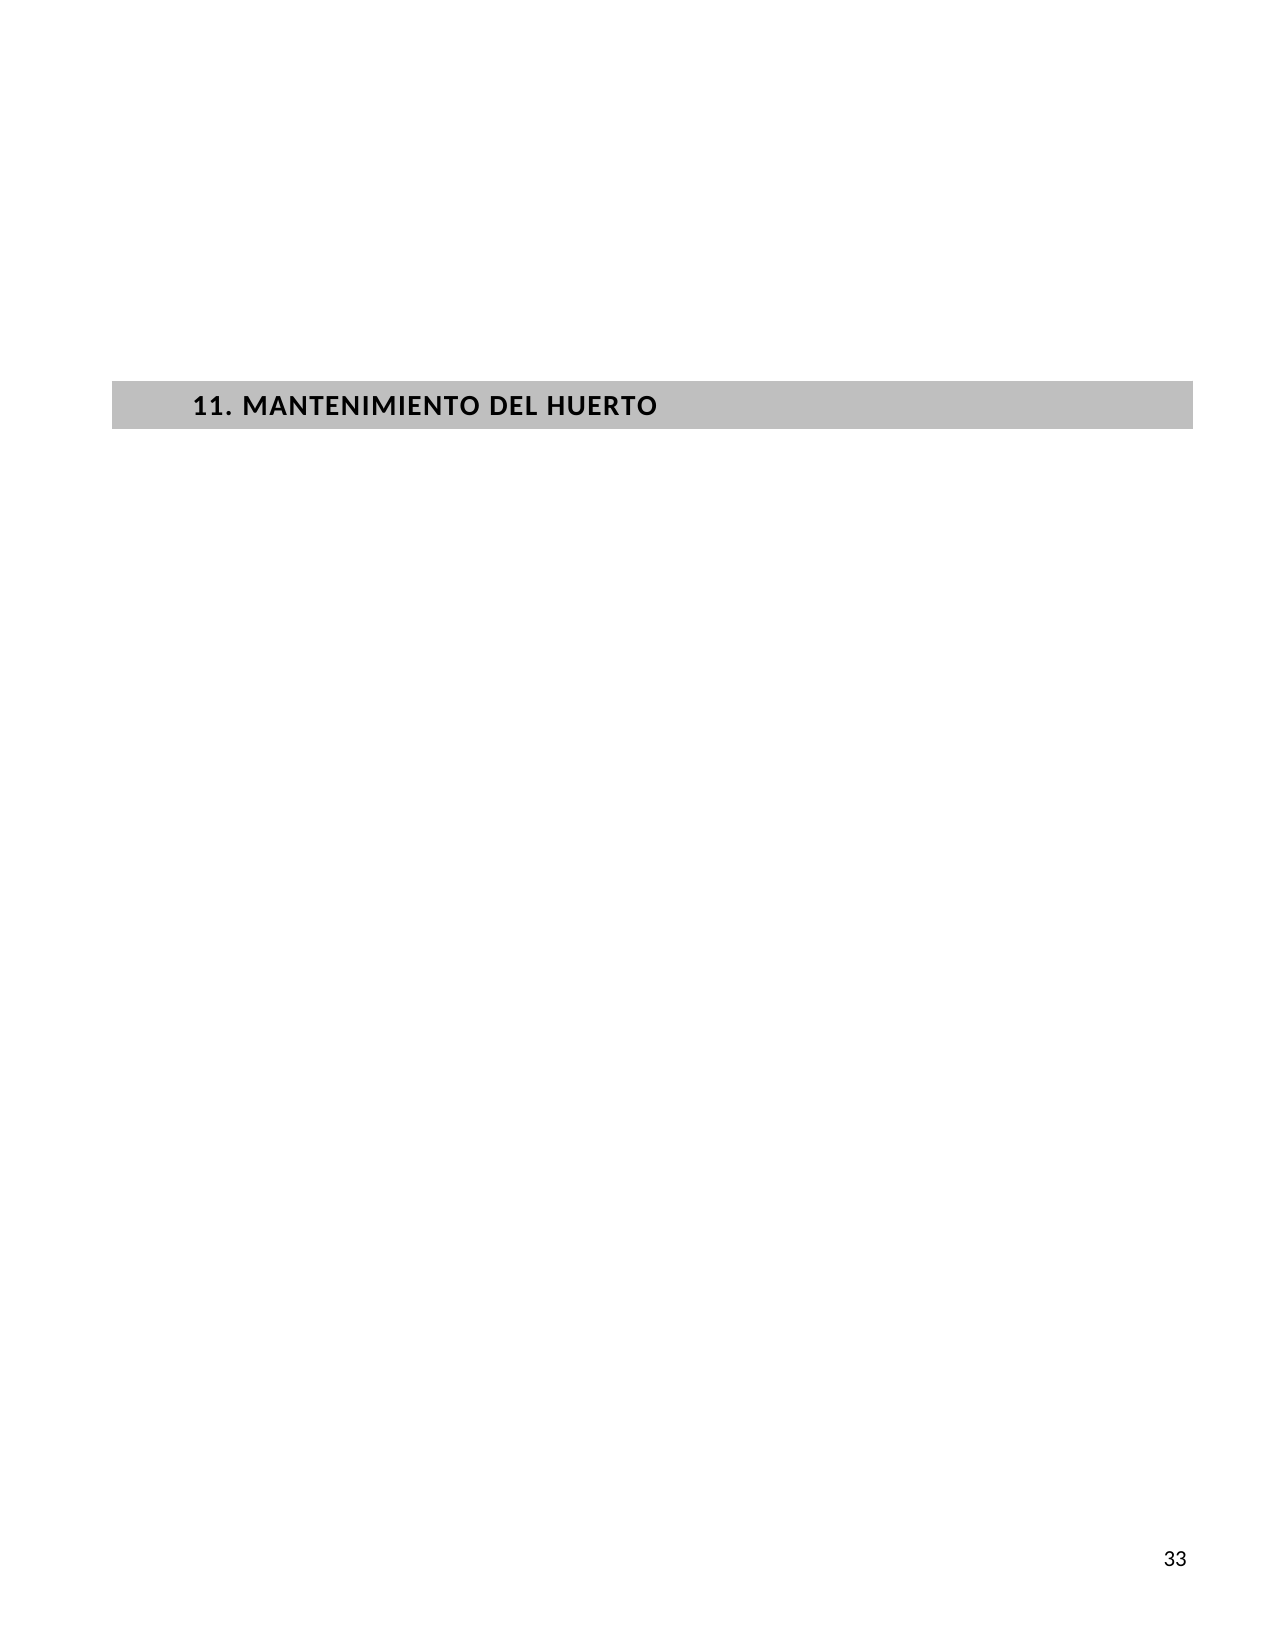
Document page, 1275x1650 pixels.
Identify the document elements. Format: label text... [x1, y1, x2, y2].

subtitle 11. Mantenimiento del Huerto [118, 387, 1186, 422]
